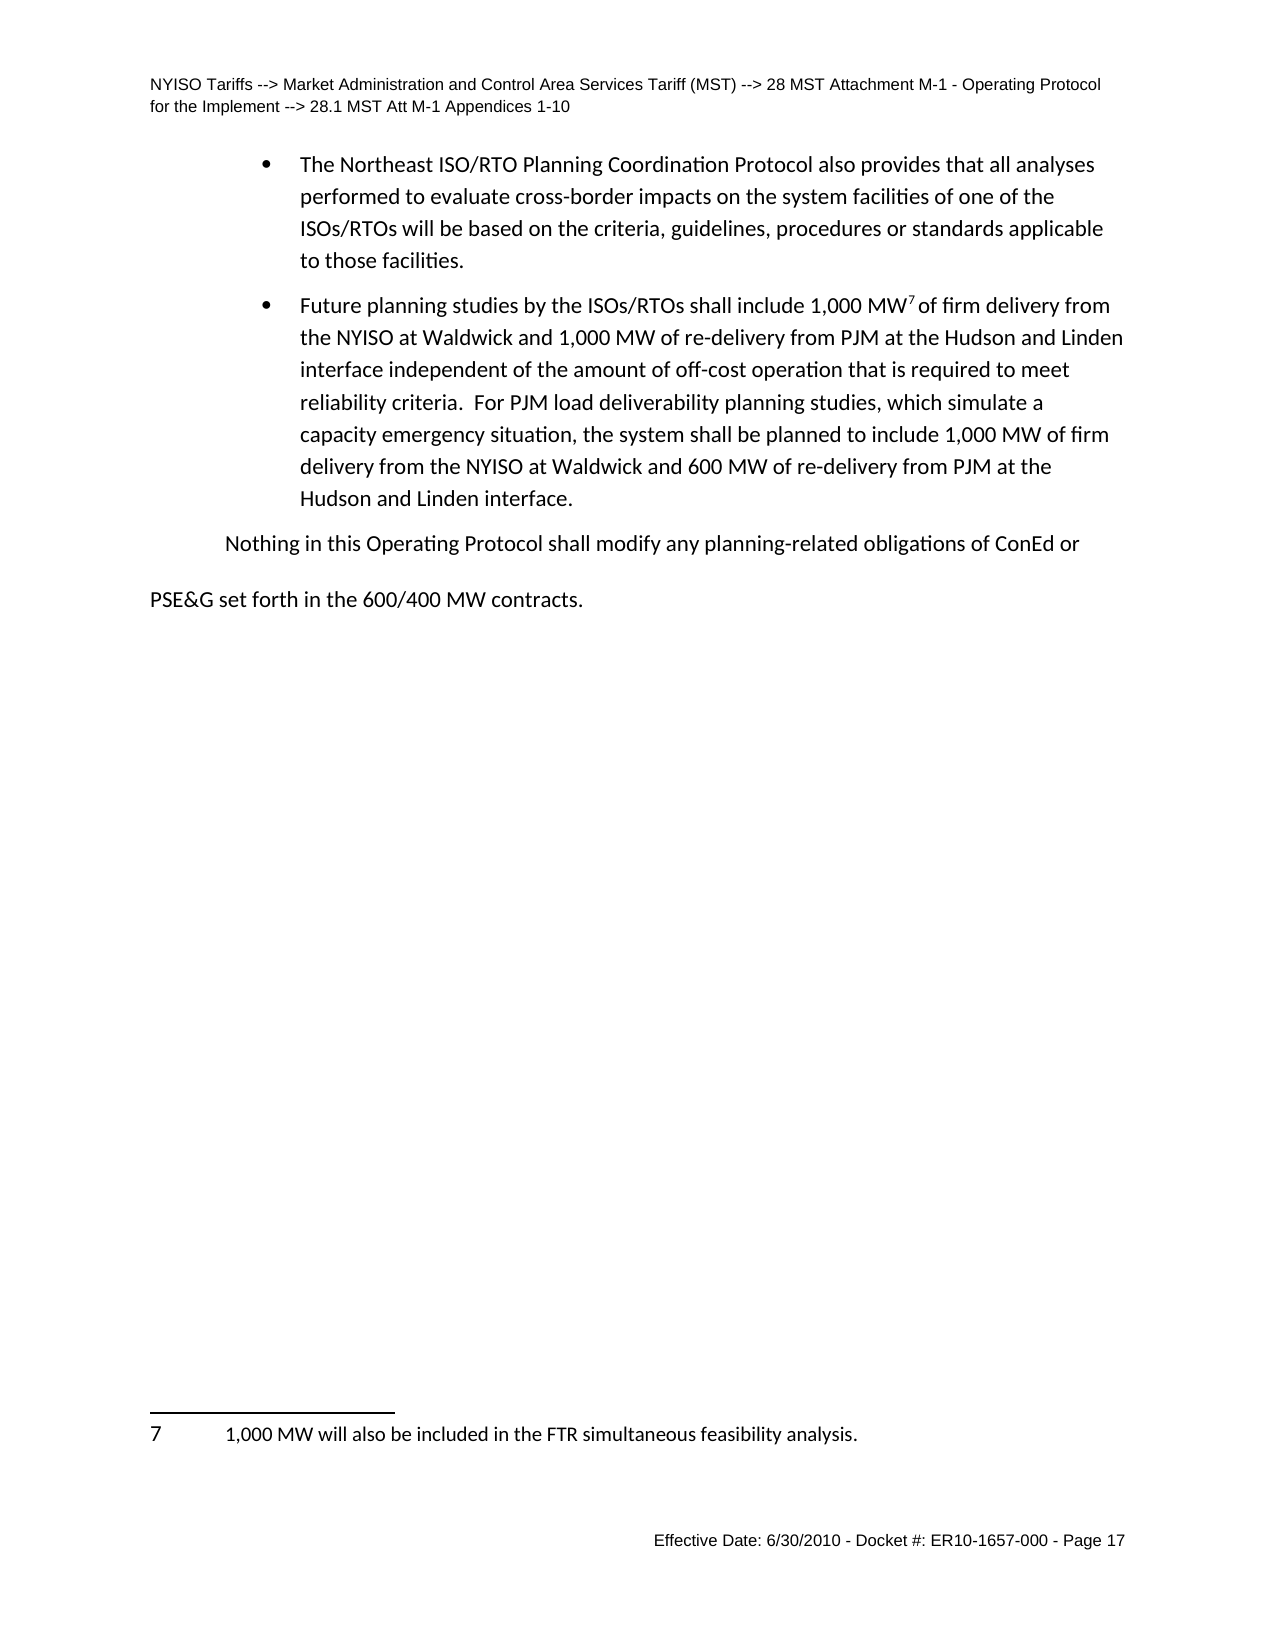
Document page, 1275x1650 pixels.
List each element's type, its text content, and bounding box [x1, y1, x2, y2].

list The Northeast ISO/RTO Planning Coordination Protocol also provides that all analyses performed to evaluate cross-border impacts on the system facilities of one of the ISOs/RTOs will be based on the criteria, guidelines, procedures or standards applicable to those facilities. [262, 150, 1125, 274]
list Future planning studies by the ISOs/RTOs shall include 1,000 MW of firm delivery from the NYISO at Waldwick and 1,000 MW of re-delivery from PJM at the and interface independent of the amount of off-cost operation that is required to meet reliability criteria. For PJM load deliverability planning studies, which simulate a capacity emergency situation, the system shall be planned to include 1,000 MW of firm delivery from the NYISO at Waldwick and 600 MW of re-delivery from PJM at the and interface. [262, 291, 1125, 512]
text Nothing in this Operating Protocol shall modify any planning-related obligations of ConEd or PSE&G set forth in the 600/400 MW contracts. [150, 529, 1125, 613]
